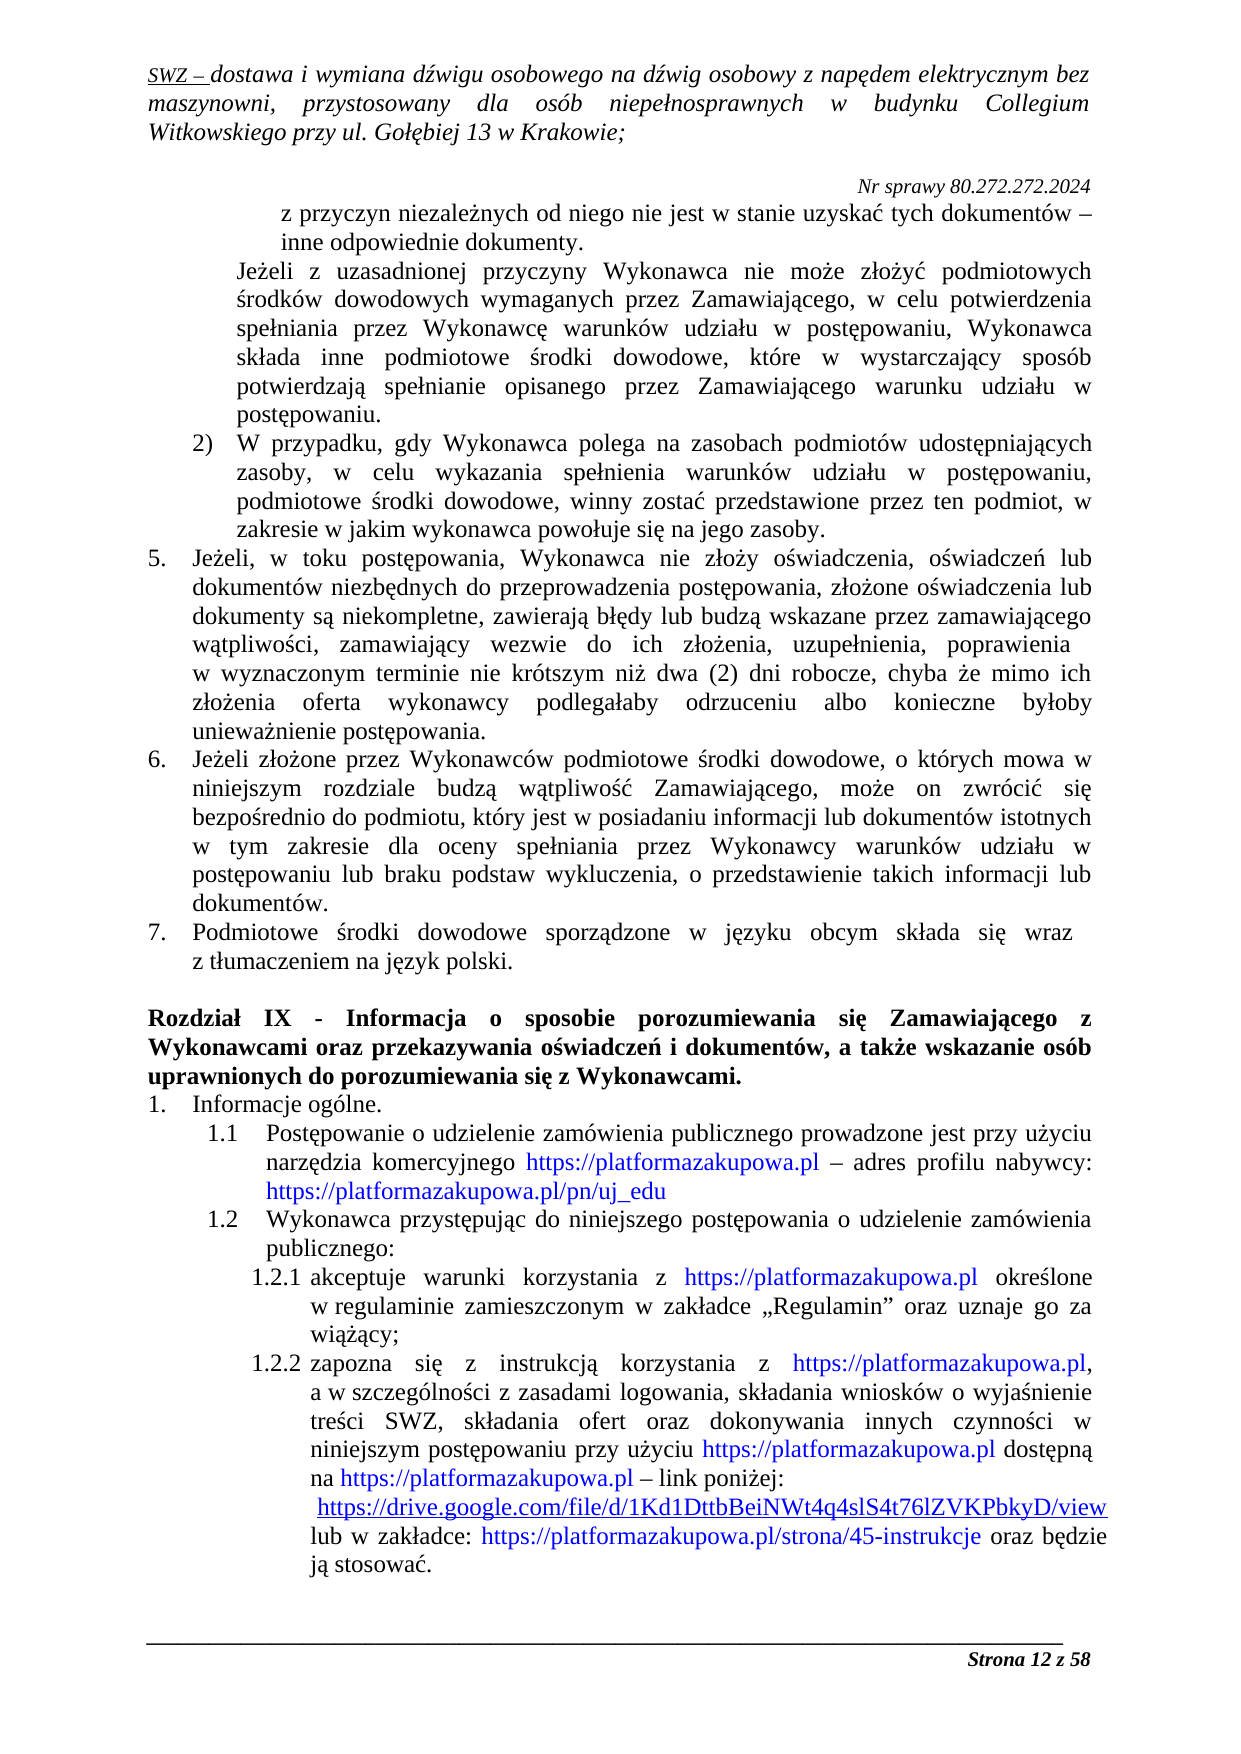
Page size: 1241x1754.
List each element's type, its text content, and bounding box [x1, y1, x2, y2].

list Postępowanie o udzielenie zamówienia publicznego prowadzone jest przy użyciu narzędzia komercyjnego https://platformazakupowa.pl – adres profilu nabywcy: https://platformazakupowa.pl/pn/uj_edu [207, 1118, 1092, 1204]
list akceptuje warunki korzystania z https://platformazakupowa.pl określone w regulaminie zamieszczonym w zakładce „Regulamin” oraz uznaje go za wiążący; [251, 1262, 1092, 1348]
text Rozdział IX - Informacja o sposobie porozumiewania się Zamawiającego z Wykonawcami oraz przekazywania oświadczeń i dokumentów, a także wskazanie osób uprawnionych do porozumiewania się z Wykonawcami. [148, 1003, 1092, 1089]
text https://drive.google.com/file/d/1Kd1DttbBeiNWt4q4slS4t76lZVKPbkyD/view lub w zakładce: https://platformazakupowa.pl/strona/45-instrukcje oraz będzie ją stosować. [273, 1492, 1107, 1578]
list W przypadku, gdy Wykonawca polega na zasobach podmiotów udostępniających zasoby, w celu wykazania spełnienia warunków udziału w postępowaniu, podmiotowe środki dowodowe, winny zostać przedstawione przez ten podmiot, w zakresie w jakim wykonawca powołuje się na jego zasoby. [192, 428, 1092, 543]
text Jeżeli z uzasadnionej przyczyny Wykonawca nie może złożyć podmiotowych środków dowodowych wymaganych przez Zamawiającego, w celu potwierdzenia spełniania przez Wykonawcę warunków udziału w postępowaniu, Wykonawca składa inne podmiotowe środki dowodowe, które w wystarczający sposób potwierdzają spełnianie opisanego przez Zamawiającego warunku udziału w postępowaniu. [236, 256, 1092, 428]
list Jeżeli złożone przez Wykonawców podmiotowe środki dowodowe, o których mowa w niniejszym rozdziale budzą wątpliwość Zamawiającego, może on zwrócić się bezpośrednio do podmiotu, który jest w posiadaniu informacji lub dokumentów istotnych w tym zakresie dla oceny spełniania przez Wykonawcy warunków udziału w postępowaniu lub braku podstaw wykluczenia, o przedstawienie takich informacji lub dokumentów. [148, 744, 1092, 917]
list zapozna się z instrukcją korzystania z https://platformazakupowa.pl, a w szczególności z zasadami logowania, składania wniosków o wyjaśnienie treści SWZ, składania ofert oraz dokonywania innych czynności w niniejszym postępowaniu przy użyciu https://platformazakupowa.pl dostępną na https://platformazakupowa.pl – link poniżej: [251, 1348, 1092, 1492]
list Wykonawca przystępując do niniejszego postępowania o udzielenie zamówienia publicznego: [207, 1204, 1092, 1262]
list Podmiotowe środki dowodowe sporządzone w języku obcym składa się wraz z tłumaczeniem na język polski. [148, 917, 1092, 974]
list Jeżeli, w toku postępowania, Wykonawca nie złoży oświadczenia, oświadczeń lub dokumentów niezbędnych do przeprowadzenia postępowania, złożone oświadczenia lub dokumenty są niekompletne, zawierają błędy lub budzą wskazane przez zamawiającego wątpliwości, zamawiający wezwie do ich złożenia, uzupełnienia, poprawienia w wyznaczonym terminie nie krótszym niż dwa (2) dni robocze, chyba że mimo ich złożenia oferta wykonawcy podlegałaby odrzuceniu albo konieczne byłoby unieważnienie postępowania. [148, 543, 1092, 744]
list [236, 198, 1092, 256]
list Informacje ogólne. [148, 1089, 1092, 1118]
